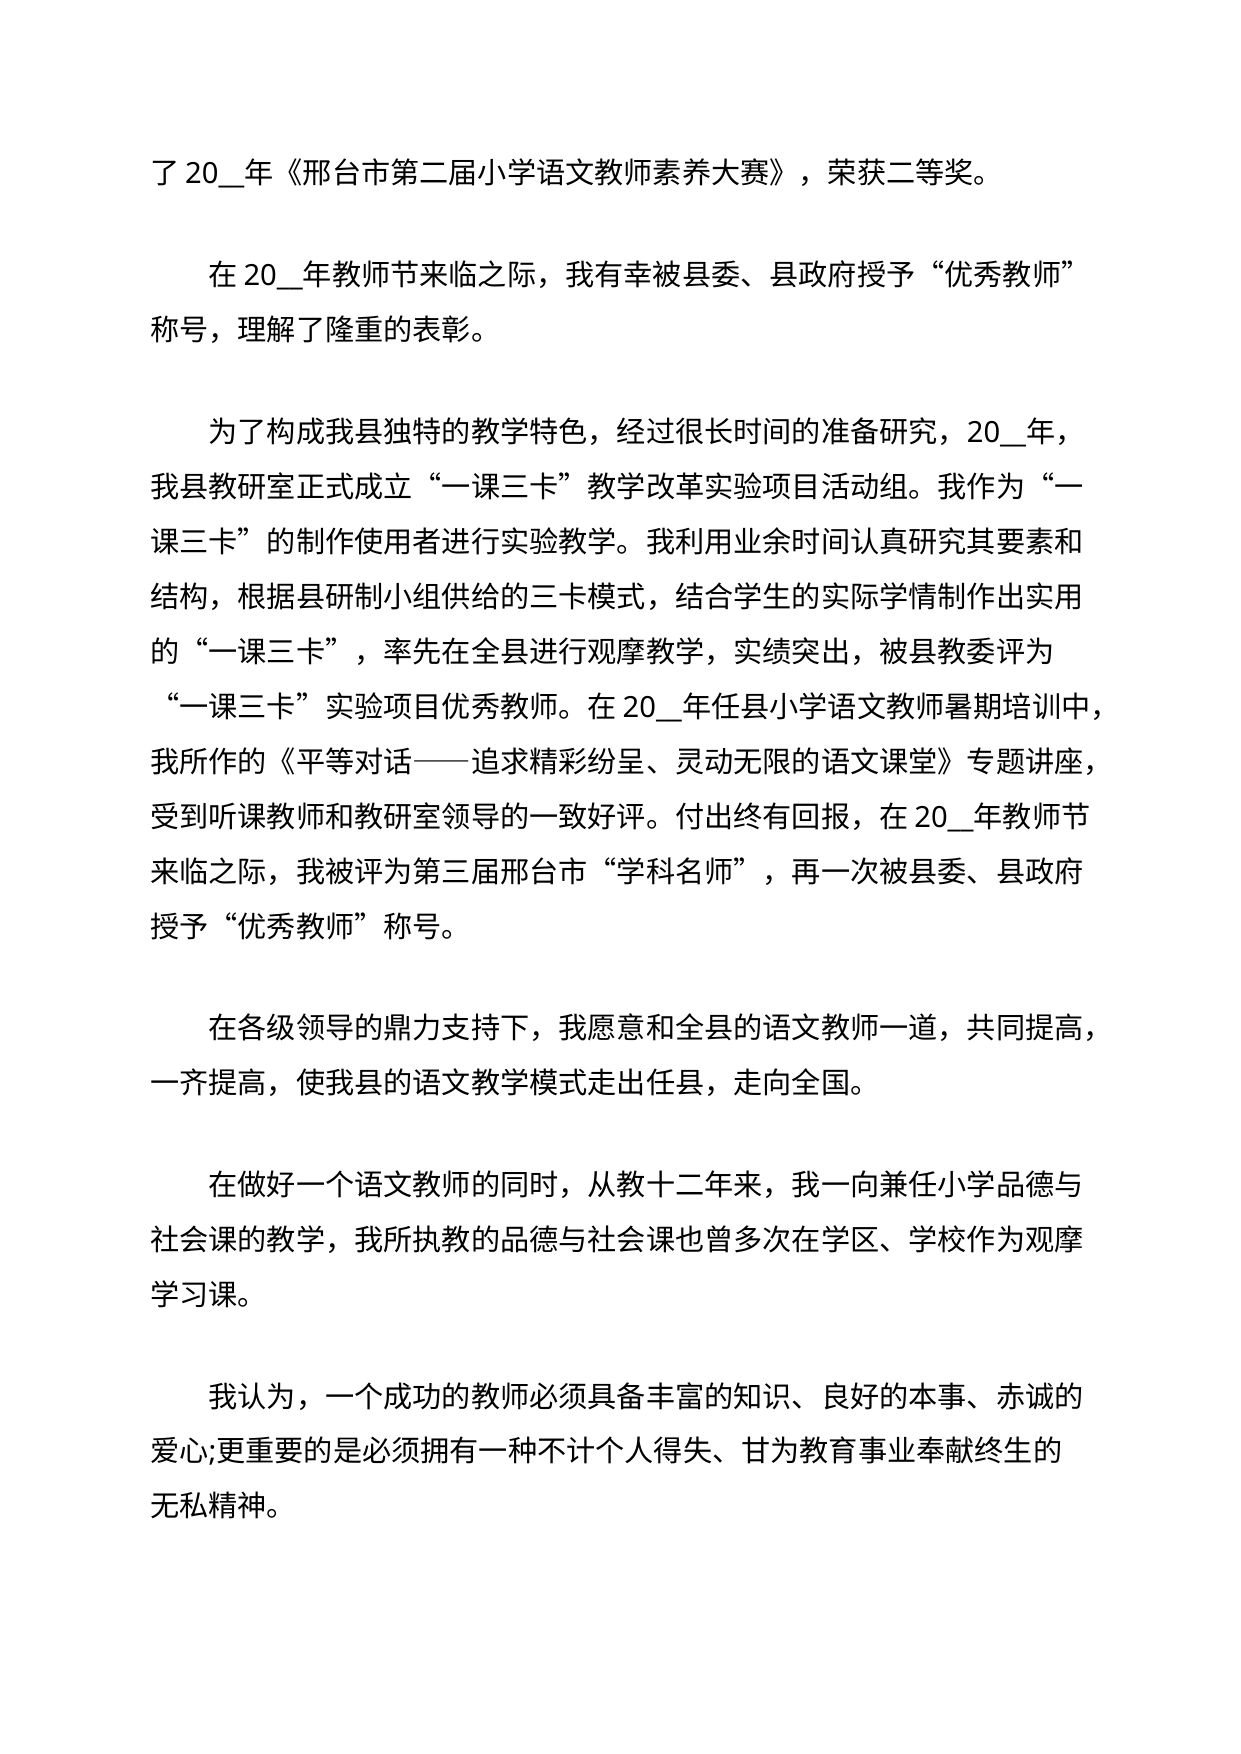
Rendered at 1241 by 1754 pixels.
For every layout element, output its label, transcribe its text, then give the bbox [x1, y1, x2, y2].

text 我认为，一个成功的教师必须具备丰富的知识、良好的本事、赤诚的爱心;更重要的是必须拥有一种不计个人得失、甘为教育事业奉献终生的无私精神。 [150, 1373, 1090, 1525]
text 在做好一个语文教师的同时，从教十二年来，我一向兼任小学品德与社会课的教学，我所执教的品德与社会课也曾多次在学区、学校作为观摩学习课。 [150, 1162, 1090, 1314]
text 在各级领导的鼎力支持下，我愿意和全县的语文教师一道，共同提高，一齐提高，使我县的语文教学模式走出任县，走向全国。 [150, 1005, 1090, 1102]
text 在20__年教师节来临之际，我有幸被县委、县政府授予“优秀教师”称号，理解了隆重的表彰。 [150, 252, 1090, 349]
text 为了构成我县独特的教学特色，经过很长时间的准备研究，20__年，我县教研室正式成立“一课三卡”教学改革实验项目活动组。我作为“一课三卡”的制作使用者进行实验教学。我利用业余时间认真研究其要素和结构，根据县研制小组供给的三卡模式，结合学生的实际学情制作出实用的“一课三卡”，率先在全县进行观摩教学，实绩突出，被县教委评为“一课三卡”实验项目优秀教师。在20__年任县小学语文教师暑期培训中，我所作的《平等对话——追求精彩纷呈、灵动无限的语文课堂》专题讲座，受到听课教师和教研室领导的一致好评。付出终有回报，在20__年教师节来临之际，我被评为第三届邢台市“学科名师”，再一次被县委、县政府授予“优秀教师”称号。 [150, 409, 1090, 945]
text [150, 150, 1090, 192]
